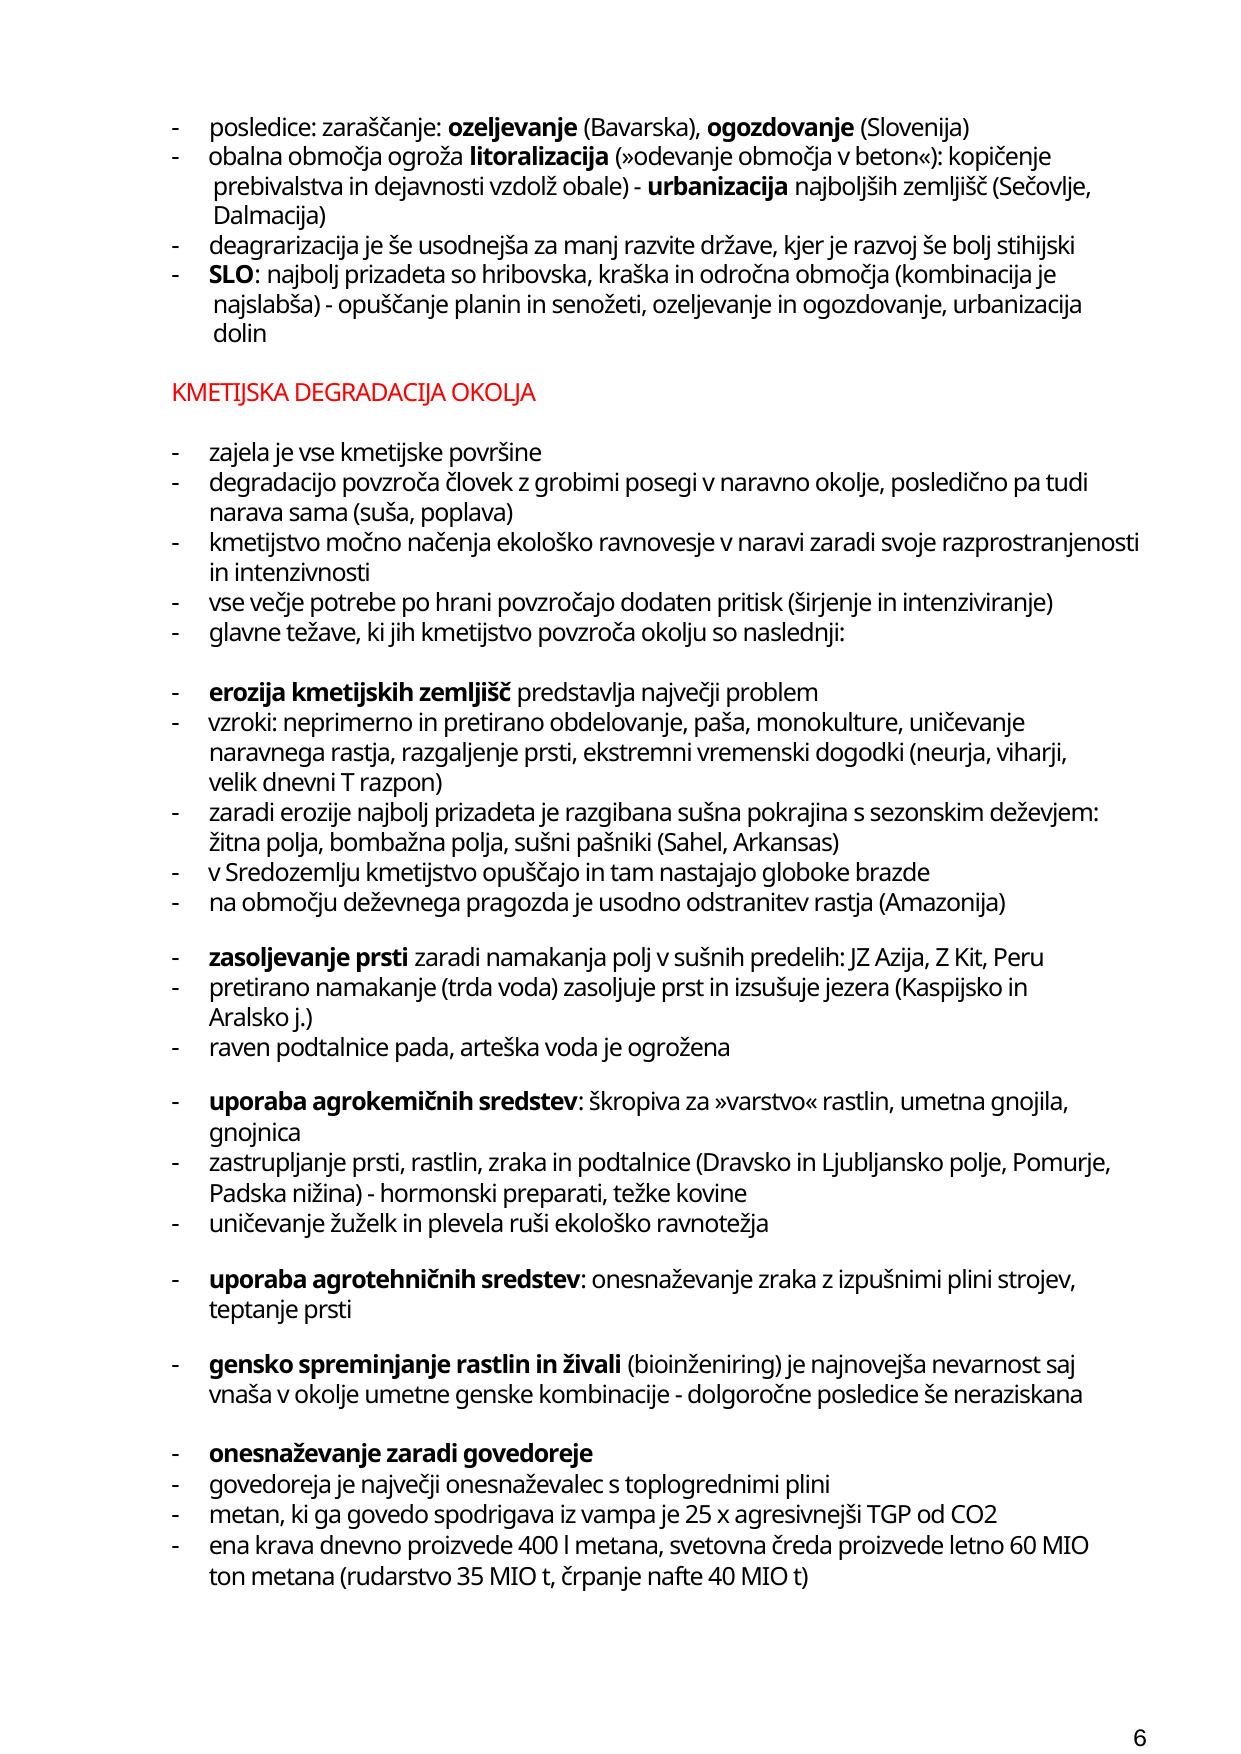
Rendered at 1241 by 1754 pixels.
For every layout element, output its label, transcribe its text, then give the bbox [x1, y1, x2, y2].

list raven podtalnice pada, arteška voda je ogrožena [171, 1032, 1147, 1062]
list onesnaževanje zaradi govedoreje [171, 1438, 1112, 1469]
list ena krava dnevno proizvede 400 l metana, svetovna čreda proizvede letno 60 MIO ton metana (rudarstvo 35 MIO t, črpanje nafte 40 MIO t) [171, 1530, 1112, 1591]
list uničevanje žuželk in plevela ruši ekološko ravnotežja [171, 1208, 1147, 1239]
list pretirano namakanje (trda voda) zasoljuje prst in izsušuje jezera (Kaspijsko in Aralsko j.) [171, 972, 1112, 1032]
list zajela je vse kmetijske površine [171, 437, 1147, 467]
list obalna območja ogroža litoralizacija (»odevanje območja v beton«): kopičenje prebivalstva in dejavnosti vzdolž obale) - urbanizacija najboljših zemljišč (Sečovlje, Dalmacija) [171, 142, 1104, 231]
list gensko spreminjanje rastlin in živali (bioinženiring) je najnovejša nevarnost saj vnaša v okolje umetne genske kombinacije - dolgoročne posledice še neraziskana [171, 1349, 1112, 1410]
text KMETIJSKA DEGRADACIJA OKOLJA [171, 378, 1104, 408]
list zastrupljanje prsti, rastlin, zraka in podtalnice (Dravsko in Ljubljansko polje, Pomurje, Padska nižina) - hormonski preparati, težke kovine [171, 1147, 1112, 1208]
list zasoljevanje prsti zaradi namakanja polj v sušnih predelih: JZ Azija, Z Kit, Peru [171, 942, 1147, 972]
list glavne težave, ki jih kmetijstvo povzroča okolju so naslednji: [171, 617, 1147, 647]
list erozija kmetijskih zemljišč predstavlja največji problem [171, 677, 1147, 707]
list SLO: najbolj prizadeta so hribovska, kraška in odročna območja (kombinacija je najslabša) - opuščanje planin in senožeti, ozeljevanje in ogozdovanje, urbanizacija dolin [171, 260, 1104, 349]
list kmetijstvo močno načenja ekološko ravnovesje v naravi zaradi svoje razprostranjenosti in intenzivnosti [171, 527, 1147, 587]
list uporaba agrotehničnih sredstev: onesnaževanje zraka z izpušnimi plini strojev, teptanje prsti [171, 1264, 1112, 1324]
list uporaba agrokemičnih sredstev: škropiva za »varstvo« rastlin, umetna gnojila, gnojnica [171, 1086, 1112, 1147]
list govedoreja je največji onesnaževalec s toplogrednimi plini [171, 1469, 1112, 1499]
list vse večje potrebe po hrani povzročajo dodaten pritisk (širjenje in intenziviranje) [171, 587, 1147, 617]
list deagrarizacija je še usodnejša za manj razvite države, kjer je razvoj še bolj stihijski [171, 231, 1147, 260]
list posledice: zaraščanje: ozeljevanje (Bavarska), ogozdovanje (Slovenija) [171, 113, 1147, 142]
list metan, ki ga govedo spodrigava iz vampa je 25 x agresivnejši TGP od CO2 [171, 1499, 1112, 1530]
list zaradi erozije najbolj prizadeta je razgibana sušna pokrajina s sezonskim deževjem: žitna polja, bombažna polja, sušni pašniki (Sahel, Arkansas) [171, 797, 1112, 857]
list vzroki: neprimerno in pretirano obdelovanje, paša, monokulture, uničevanje naravnega rastja, razgaljenje prsti, ekstremni vremenski dogodki (neurja, viharji, velik dnevni T razpon) [171, 707, 1112, 797]
list degradacijo povzroča človek z grobimi posegi v naravno okolje, posledično pa tudi narava sama (suša, poplava) [171, 467, 1147, 527]
list na območju deževnega pragozda je usodno odstranitev rastja (Amazonija) [171, 887, 1147, 917]
list v Sredozemlju kmetijstvo opuščajo in tam nastajajo globoke brazde [171, 857, 1147, 887]
